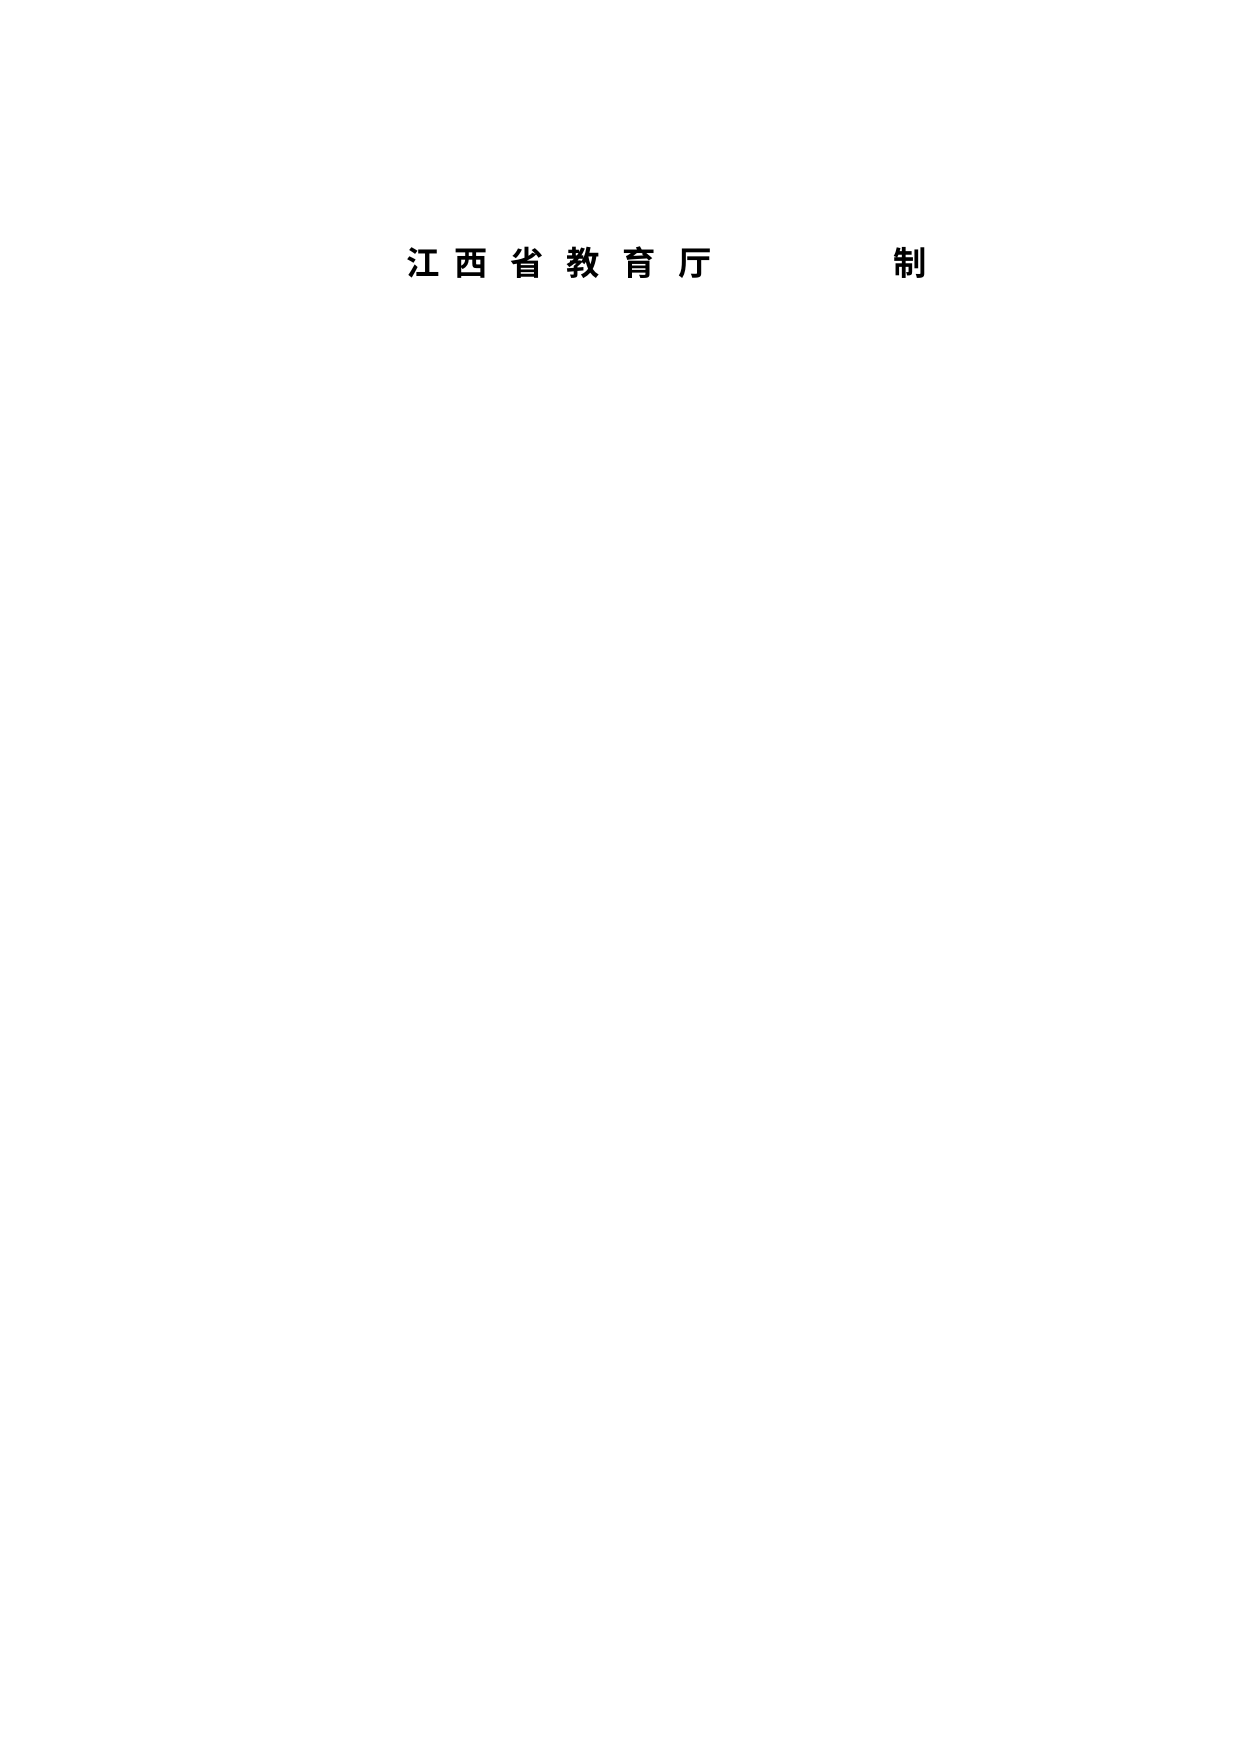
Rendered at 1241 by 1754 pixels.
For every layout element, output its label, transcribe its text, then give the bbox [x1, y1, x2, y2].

table_header 制 [815, 223, 923, 299]
table_header 江 西 省 教 育 厅 [317, 223, 815, 299]
